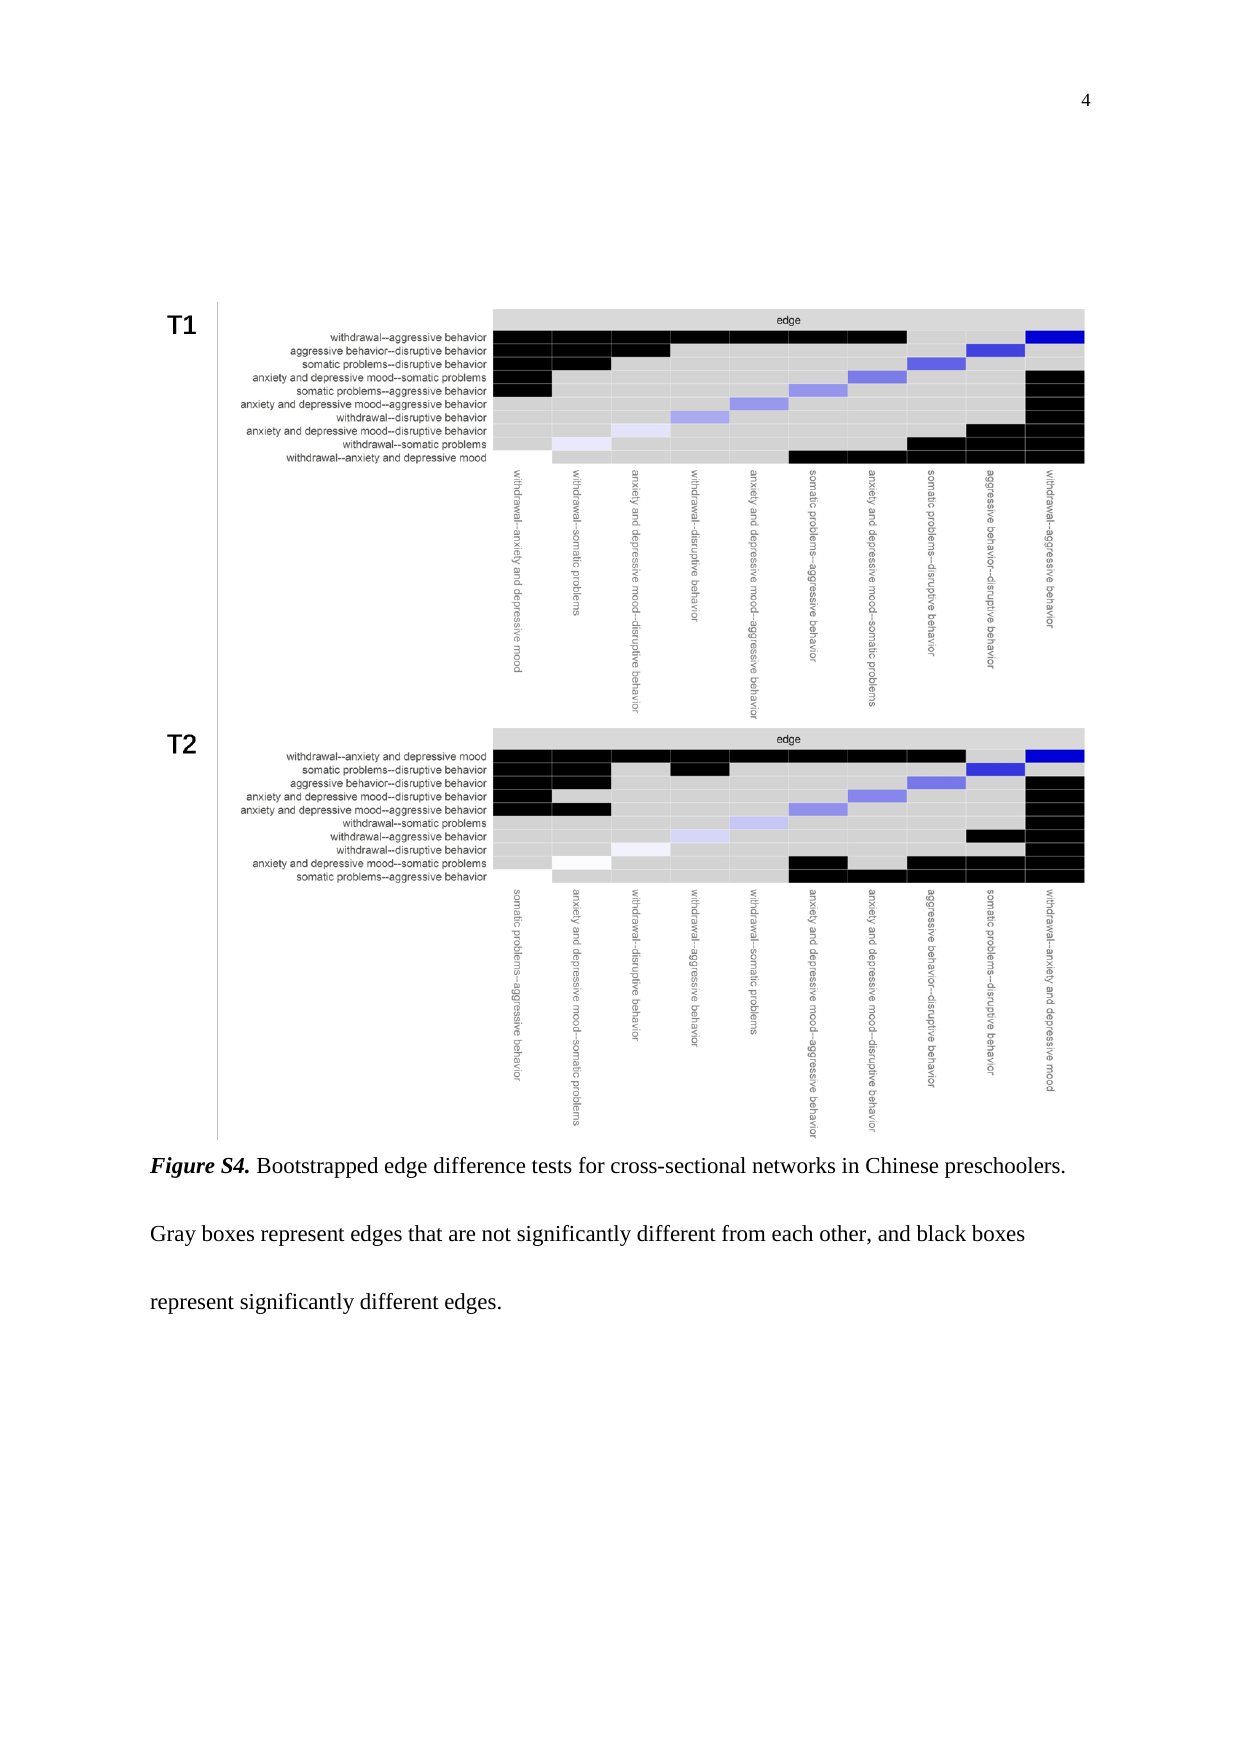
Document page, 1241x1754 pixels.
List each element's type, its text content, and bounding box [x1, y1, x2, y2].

text Figure S4. Bootstrapped edge difference tests for cross-sectional networks in Chinese preschoolers. Gray boxes represent edges that are not significantly different from each other, and black boxes represent significantly different edges. [150, 1149, 1090, 1318]
picture [150, 299, 1091, 1140]
